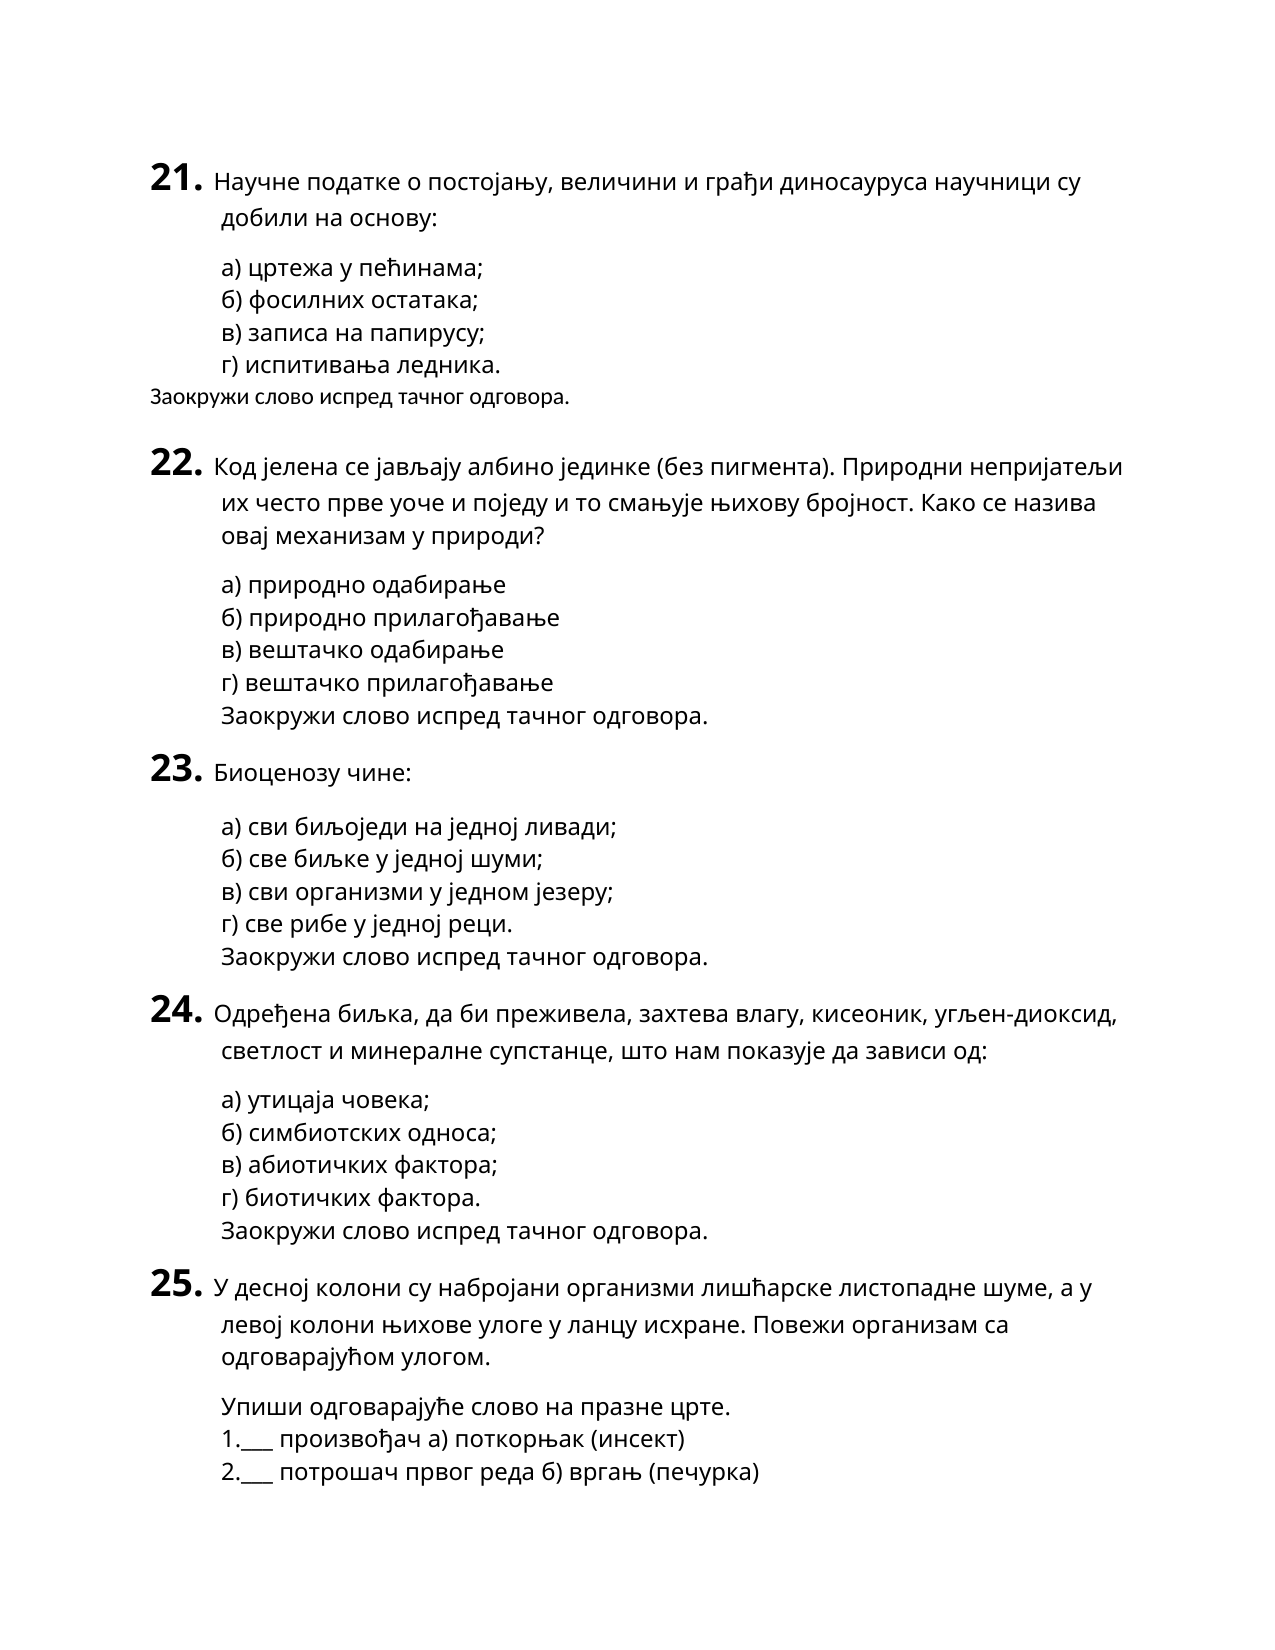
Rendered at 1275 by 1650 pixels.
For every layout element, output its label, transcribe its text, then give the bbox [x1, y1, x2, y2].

text Заокружи слово испред тачног одговора. [150, 381, 1125, 410]
text а) природно одабирање [221, 568, 1125, 601]
text в) записа на папирусу; [221, 316, 1125, 348]
text Заокружи слово испред тачног одговора. [221, 940, 1125, 972]
text 23. Биоценозу чине: [150, 742, 1125, 793]
text 21. Научне податке о постојању, величини и грађи диносауруса научници су добили на основу: [150, 150, 1125, 234]
text Заокружи слово испред тачног одговора. [221, 698, 1125, 731]
text в) вештачко одабирање [221, 633, 1125, 666]
text б) природно прилагођавање [221, 601, 1125, 633]
text г) све рибе у једној реци. [221, 907, 1125, 940]
text 2.___ потрошач првог реда б) вргањ (печурка) [221, 1454, 1125, 1487]
text 24. Одређена биљка, да би преживела, захтева влагу, кисеоник, угљен-диоксид, светлост и минералне супстанце, што нам показује да зависи од: [150, 983, 1125, 1066]
text 22. Код јелена се јављају албино јединке (без пигмента). Природни непријатељи их често прве уоче и поједу и то смањује њихову бројност. Како се назива овај механизам у природи? [150, 435, 1125, 551]
text г) вештачко прилагођавање [221, 666, 1125, 698]
text г) биотичких фактора. [221, 1181, 1125, 1213]
text б) фосилних остатака; [221, 283, 1125, 316]
text в) сви организми у једном језеру; [221, 874, 1125, 907]
text а) утицаја човека; [221, 1083, 1125, 1116]
text б) све биљке у једној шуми; [221, 842, 1125, 874]
text б) симбиотских односа; [221, 1116, 1125, 1148]
text в) абиотичких фактора; [221, 1148, 1125, 1181]
text 1.___ произвођач а) поткорњак (инсект) [221, 1422, 1125, 1454]
text г) испитивања ледника. [221, 348, 1125, 381]
text Заокружи слово испред тачног одговора. [221, 1213, 1125, 1246]
text 25. У десној колони су набројани организми лишћарске листопадне шуме, а у левој колони њихове улоге у ланцу исхране. Повежи организам са одговарајућом улогом. [150, 1256, 1125, 1373]
text а) цртежа у пећинама; [221, 250, 1125, 283]
text Упиши одговарајуће слово на празне црте. [221, 1389, 1125, 1422]
text а) сви биљоједи на једној ливади; [221, 809, 1125, 842]
